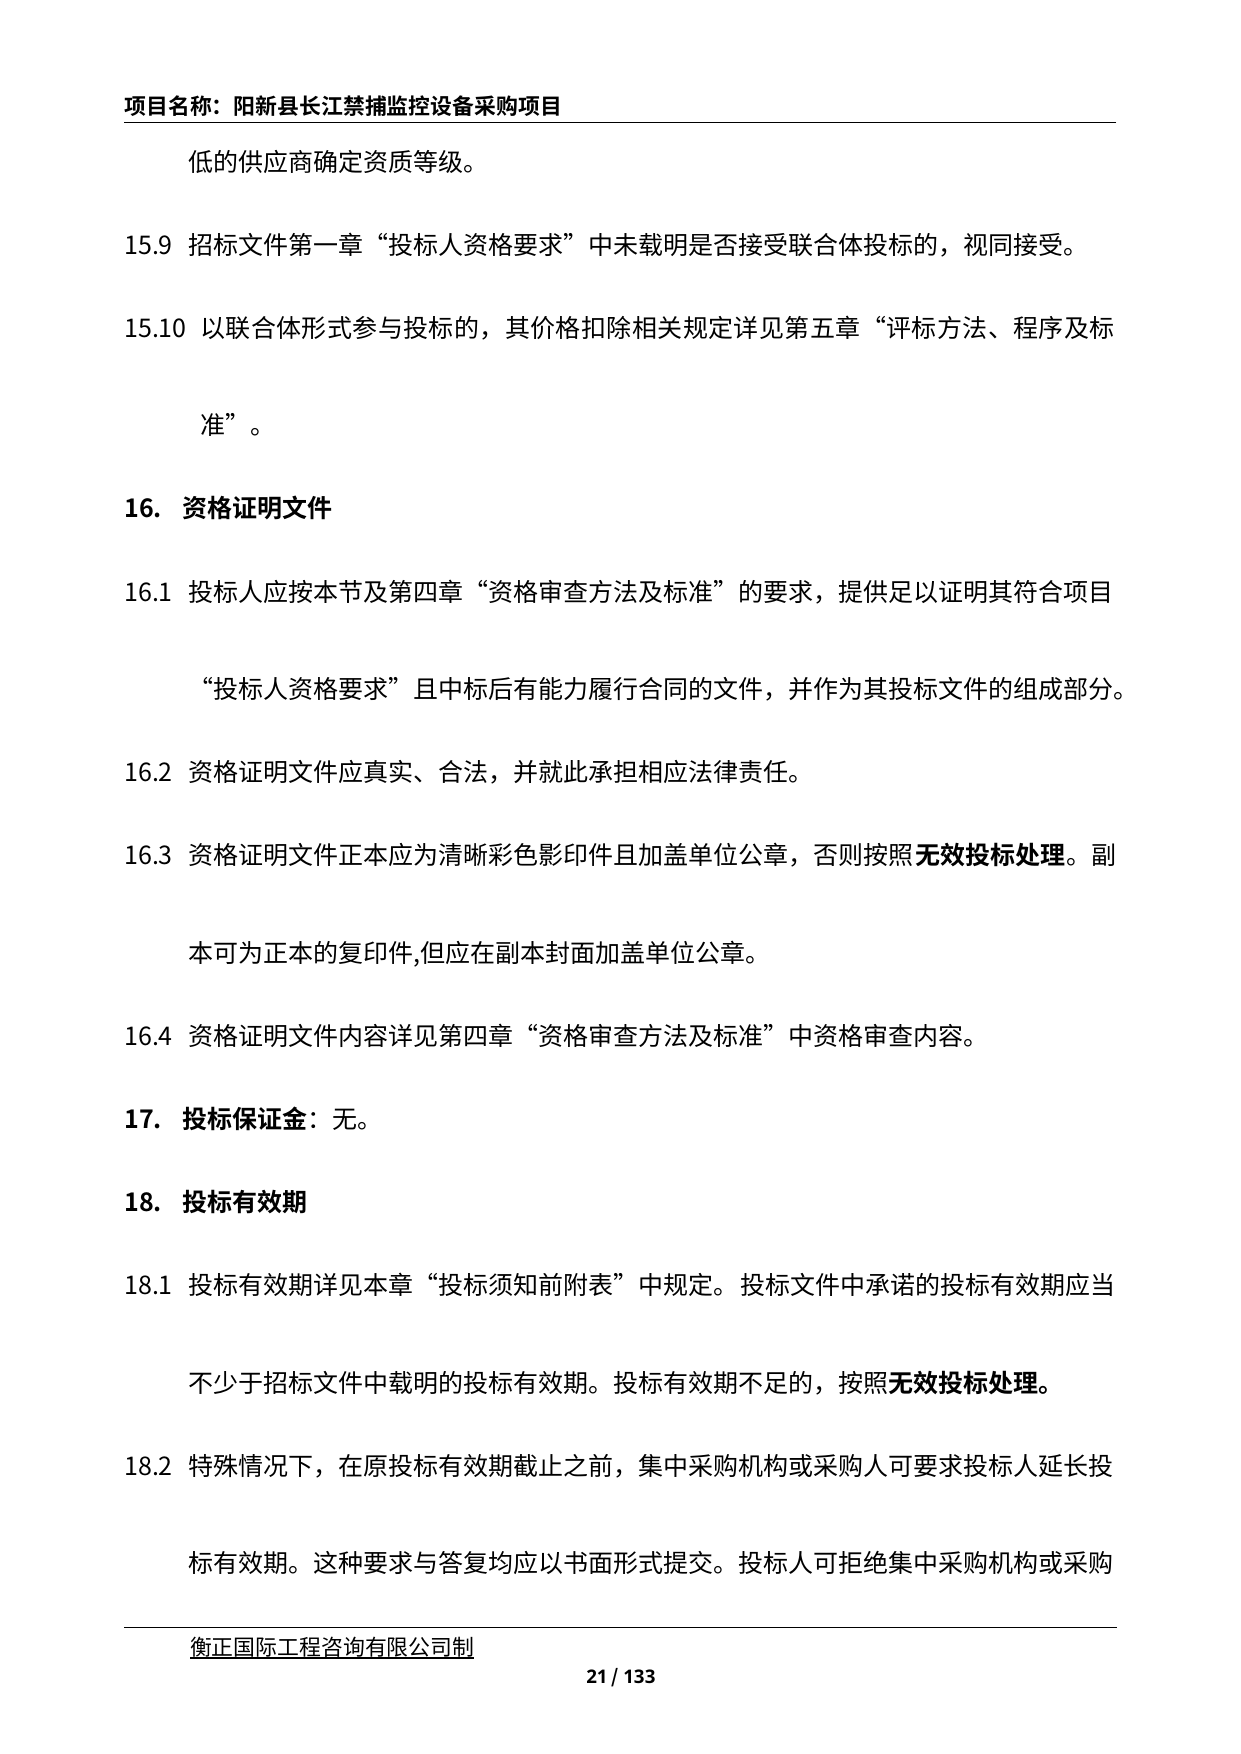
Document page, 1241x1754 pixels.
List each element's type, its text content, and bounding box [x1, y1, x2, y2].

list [124, 1432, 1116, 1594]
list 投标人应按本节及第四章“资格审查方法及标准”的要求，提供足以证明其符合项目“投标人资格要求”且中标后有能力履行合同的文件，并作为其投标文件的组成部分。 [124, 558, 1116, 720]
list 投标有效期详见本章“投标须知前附表”中规定。投标文件中承诺的投标有效期应当不少于招标文件中载明的投标有效期。投标有效期不足的，按照无效投标处理。 [124, 1251, 1116, 1414]
list 投标有效期 [124, 1168, 1116, 1233]
list 以联合体形式参与投标的，其价格扣除相关规定详见第五章“评标方法、程序及标准”。 [124, 294, 1116, 456]
list 资格证明文件正本应为清晰彩色影印件且加盖单位公章，否则按照无效投标处理。副本可为正本的复印件,但应在副本封面加盖单位公章。 [124, 821, 1116, 984]
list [124, 128, 1116, 193]
list 资格证明文件内容详见第四章“资格审查方法及标准”中资格审查内容。 [124, 1002, 1116, 1067]
list 资格证明文件 [124, 474, 1116, 539]
list 招标文件第一章“投标人资格要求”中未载明是否接受联合体投标的，视同接受。 [124, 211, 1116, 276]
list 投标保证金：无。 [124, 1085, 1116, 1150]
list 资格证明文件应真实、合法，并就此承担相应法律责任。 [124, 738, 1116, 803]
